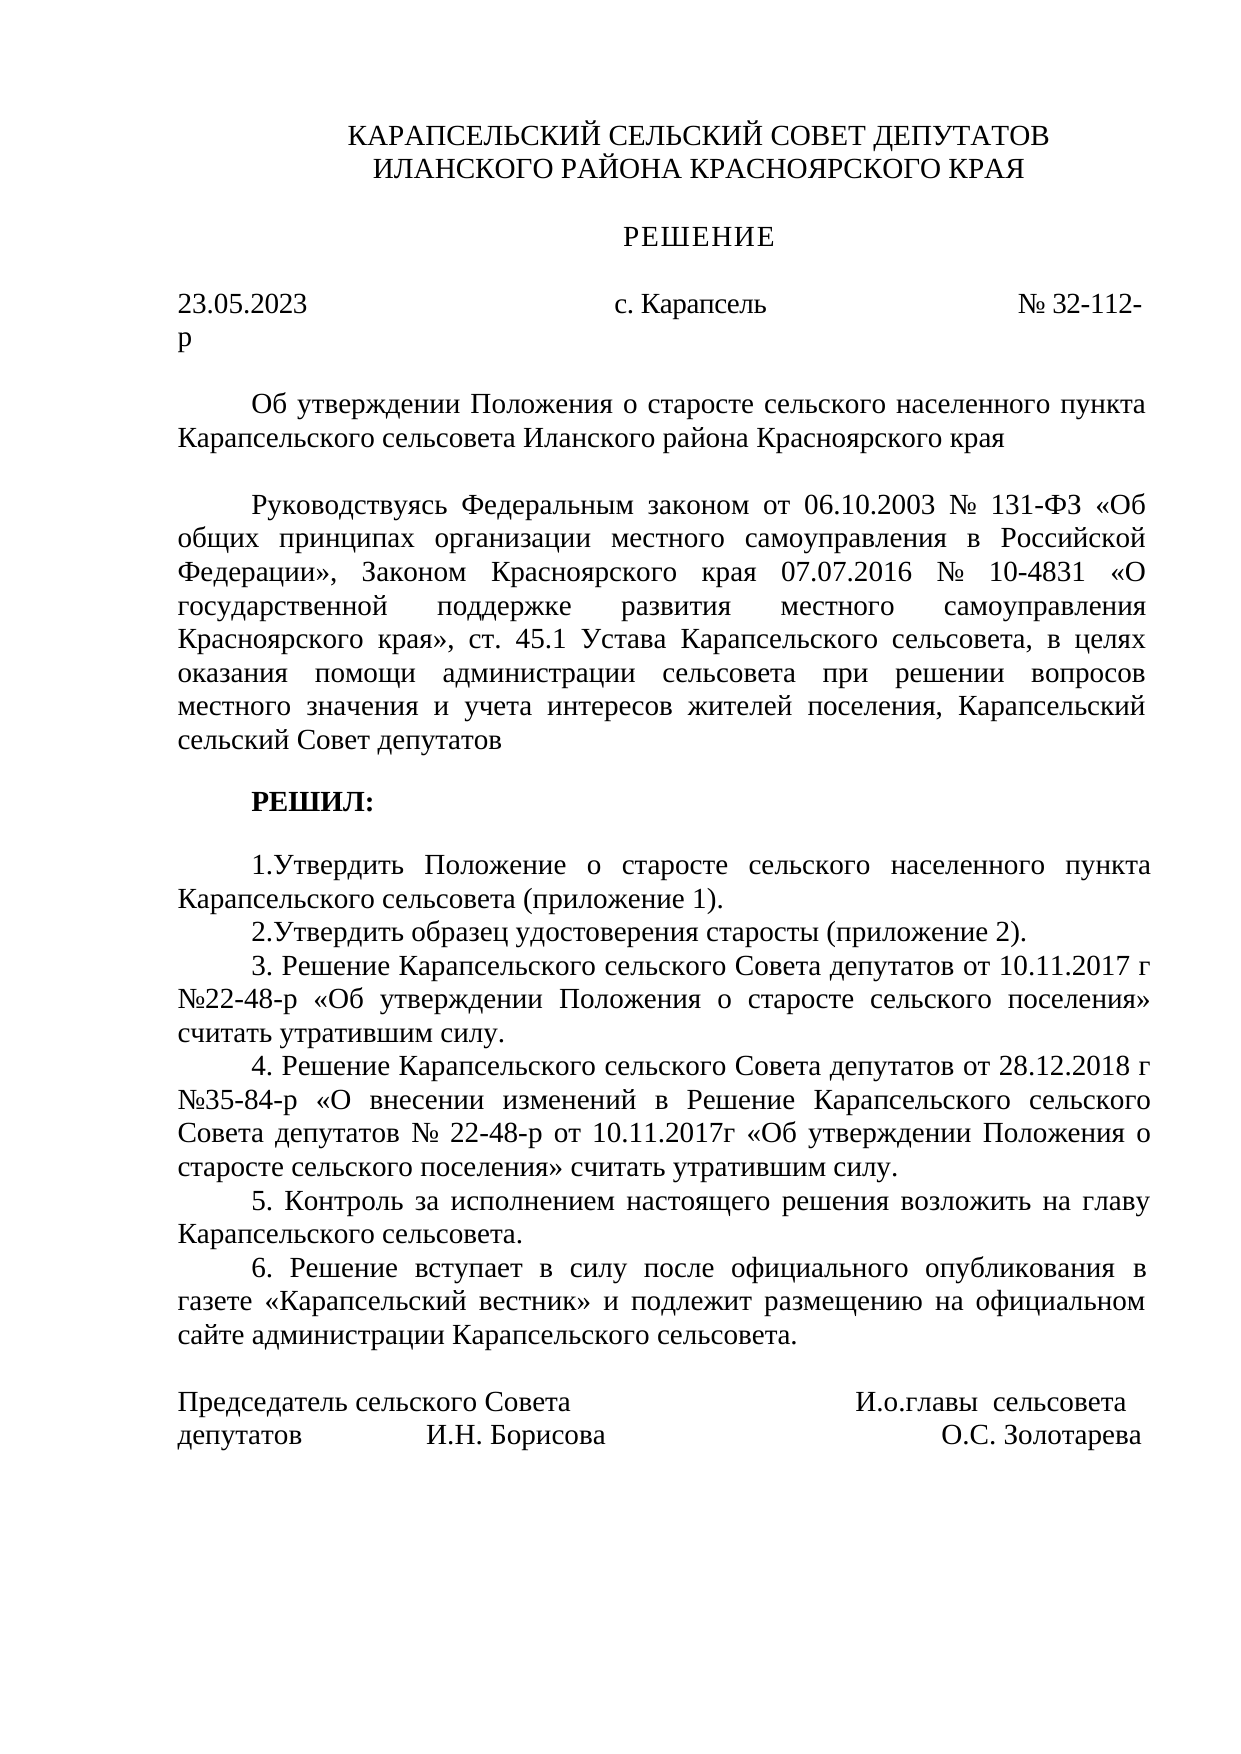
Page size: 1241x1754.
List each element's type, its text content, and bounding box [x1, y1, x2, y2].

text 4. Решение Карапсельского сельского Совета депутатов от 28.12.2018 г №35-84-р «О внесении изменений в Решение Карапсельского сельского Совета депутатов № 22-48-р от 10.11.2017г «Об утверждении Положения о старосте сельского поселения» считать утратившим силу. [177, 1048, 1152, 1183]
list 6. Решение вступает в силу после официального опубликования в газете «Карапсельский вестник» и подлежит размещению на официальном сайте администрации Карапсельского сельсовета. [177, 1250, 1147, 1350]
subtitle Руководствуясь Федеральным законом от 06.10.2003 № 131-ФЗ «Об общих принципах организации местного самоуправления в Российской Федерации», Законом Красноярского края 07.07.2016 № 10-4831 «О государственной поддержке развития местного самоуправления Красноярского края», ст. 45.1 Устава Карапсельского сельсовета, в целях оказания помощи администрации сельсовета при решении вопросов местного значения и учета интересов жителей поселения, Карапсельский сельский Совет депутатов [177, 487, 1147, 755]
subtitle 1.Утвердить Положение о старосте сельского населенного пункта Карапсельского сельсовета (приложение 1). [177, 847, 1152, 914]
text 23.05.2023 с. Карапсель № 32-112-р [177, 286, 1147, 353]
subtitle 2.Утвердить образец удостоверения старосты (приложение 2). [177, 914, 1152, 948]
text ИЛАНСКОГО РАЙОНА КРАСНОЯРСКОГО КРАЯ [177, 152, 1147, 185]
subtitle Об утверждении Положения о старосте сельского населенного пункта Карапсельского сельсовета Иланского района Красноярского края [177, 386, 1147, 453]
text Председатель сельского Совета И.о.главы сельсовета [177, 1384, 1152, 1417]
text депутатов И.Н. Борисова О.С. Золотарева [177, 1417, 1152, 1451]
text КАРАПСЕЛЬСКИЙ СЕЛЬСКИЙ СОВЕТ ДЕПУТАТОВ [177, 118, 1147, 152]
subtitle 5. Контроль за исполнением настоящего решения возложить на главу Карапсельского сельсовета. [177, 1183, 1152, 1250]
subtitle РЕШИЛ: [177, 784, 1147, 818]
subtitle 3. Решение Карапсельского сельского Совета депутатов от 10.11.2017 г №22-48-р «Об утверждении Положения о старосте сельского поселения» считать утратившим силу. [177, 948, 1152, 1048]
text РЕШЕНИЕ [177, 219, 1147, 252]
